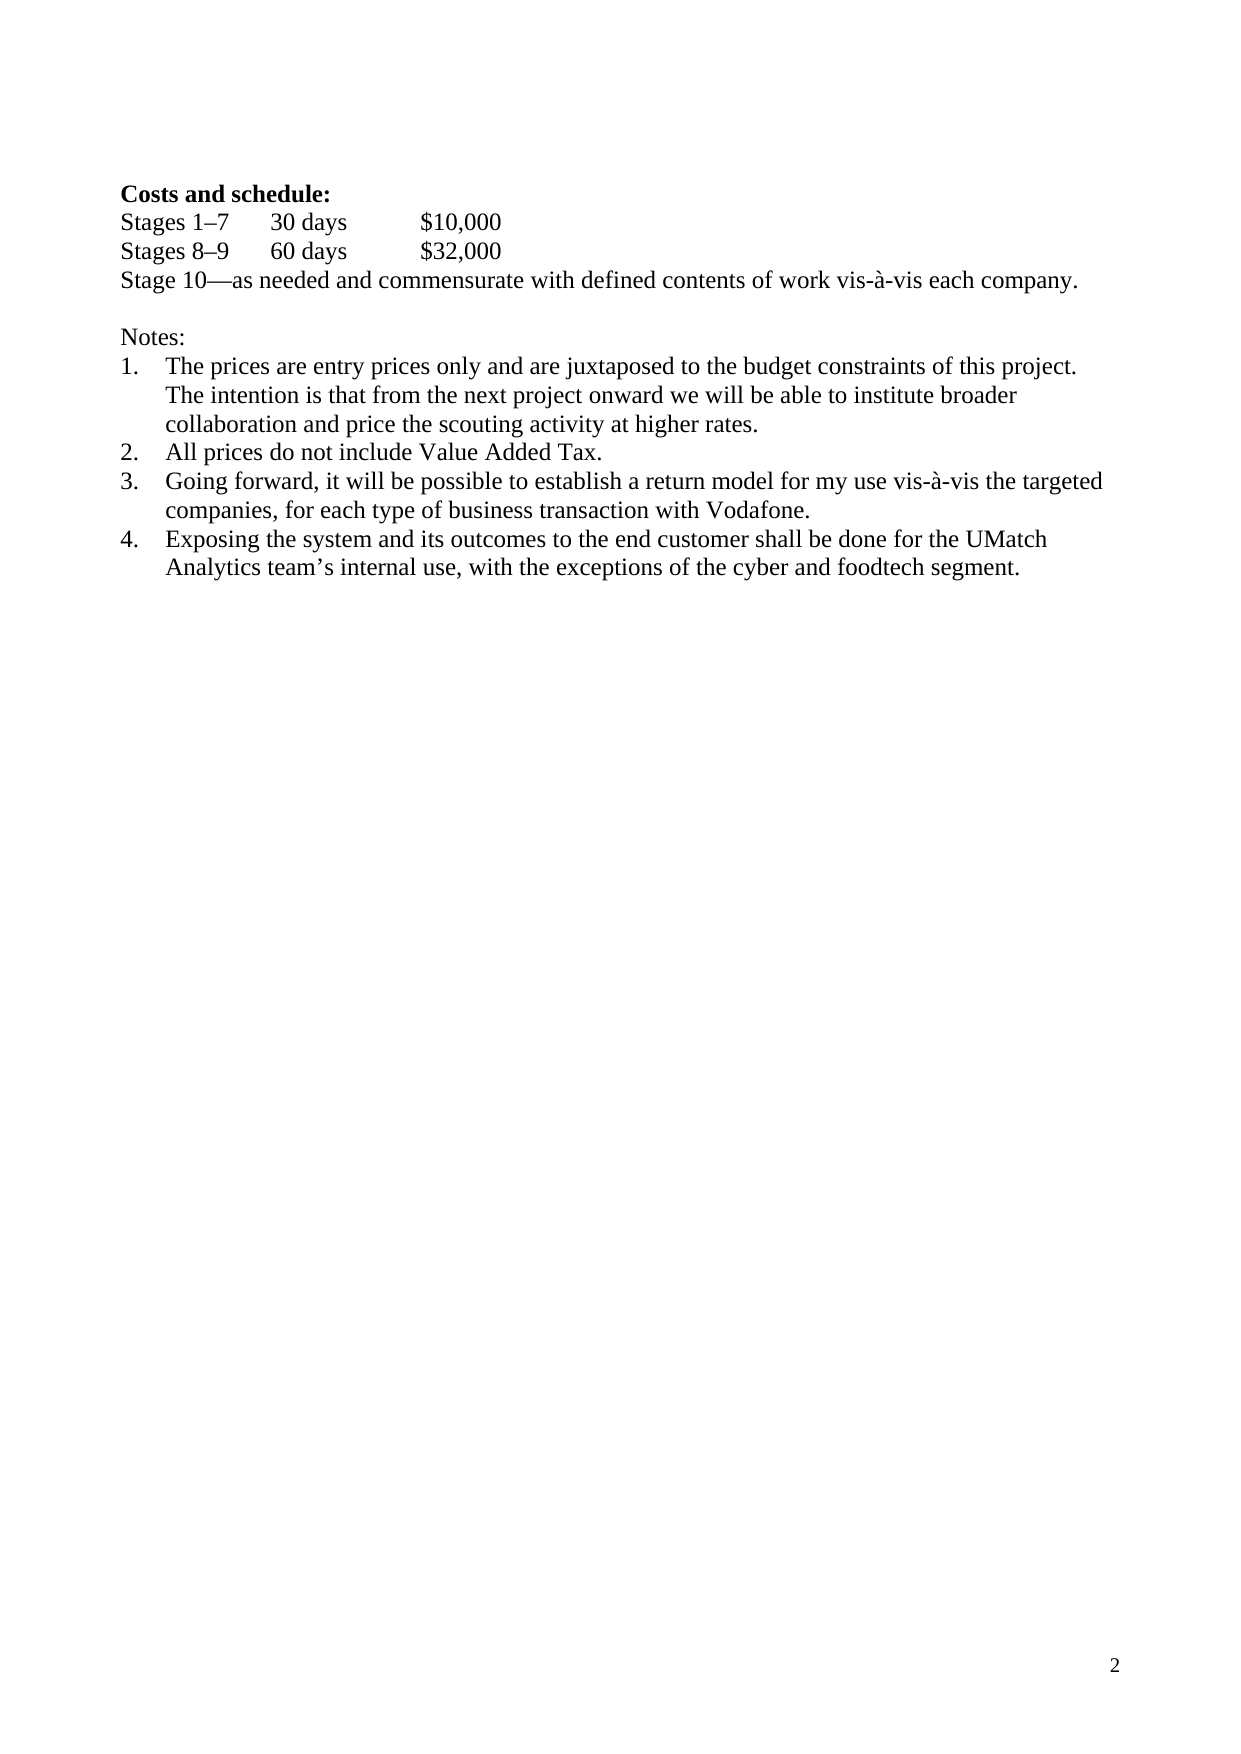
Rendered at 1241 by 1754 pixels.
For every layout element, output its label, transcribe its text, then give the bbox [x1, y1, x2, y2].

list 2. All prices do not include Value Added Tax. [120, 437, 1120, 466]
list 1. The prices are entry prices only and are juxtaposed to the budget constraints of this project. The intention is that from the next project onward we will be able to institute broader collaboration and price the scouting activity at higher rates. [120, 351, 1120, 437]
list 4. Exposing the system and its outcomes to the end customer shall be done for the UMatch Analytics team’s internal use, with the exceptions of the cyber and foodtech segment. [120, 524, 1120, 581]
list Notes: [120, 322, 1120, 351]
list Stages 1–7 30 days $10,000 [120, 207, 1120, 236]
list Stages 8–9 60 days $32,000 [120, 236, 1120, 265]
list Stage 10—as needed and commensurate with defined contents of work vis-à-vis each company. [120, 265, 1120, 294]
list Costs and schedule: [120, 179, 1120, 207]
list 3. Going forward, it will be possible to establish a return model for my use vis-à-vis the targeted companies, for each type of business transaction with Vodafone. [120, 466, 1120, 524]
